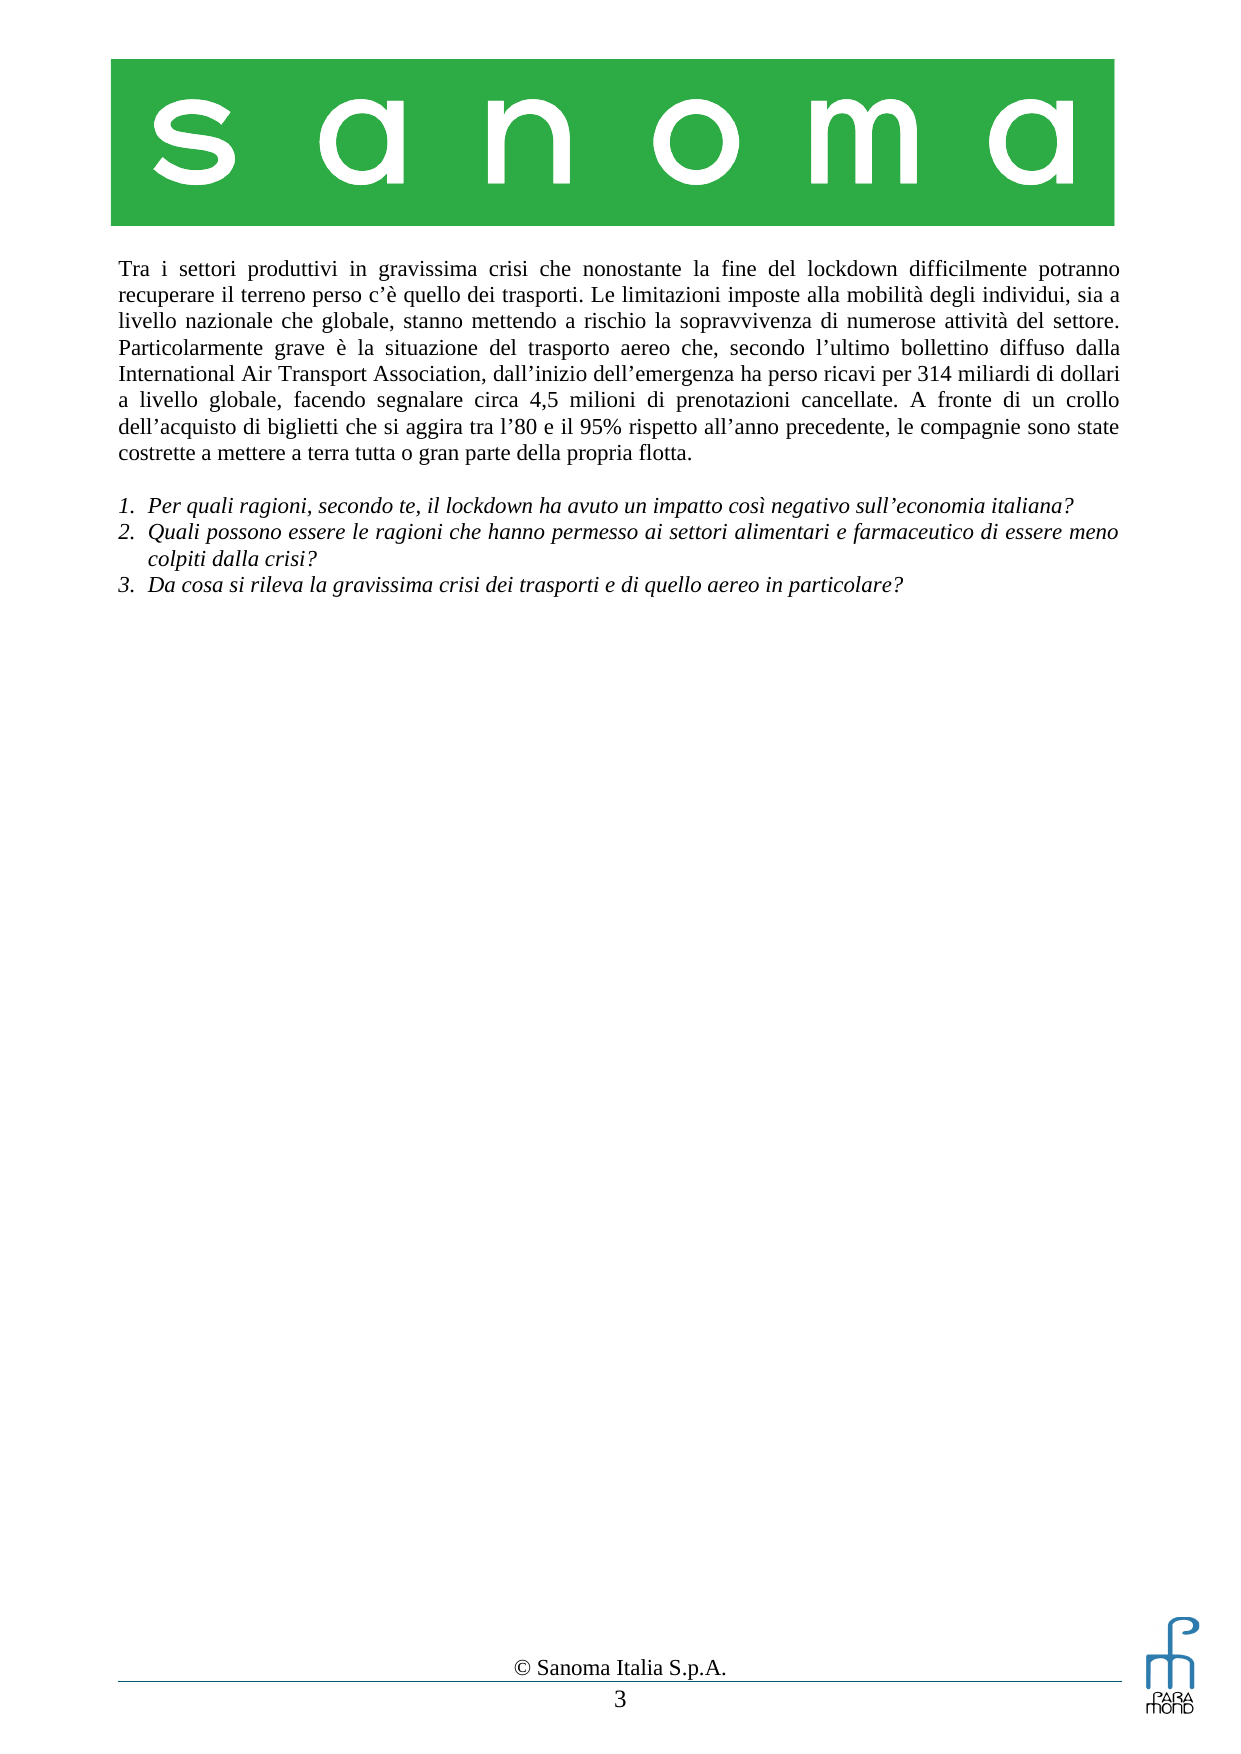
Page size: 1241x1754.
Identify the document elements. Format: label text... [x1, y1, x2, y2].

list Per quali ragioni, secondo te, il lockdown ha avuto un impatto così negativo sull’economia italiana? [118, 492, 1122, 518]
text Tra i settori produttivi in gravissima crisi che nonostante la fine del lockdown difficilmente potranno recuperare il terreno perso c’è quello dei trasporti. Le limitazioni imposte alla mobilità degli individui, sia a livello nazionale che globale, stanno mettendo a rischio la sopravvivenza di numerose attività del settore. Particolarmente grave è la situazione del trasporto aereo che, secondo l’ultimo bollettino diffuso dalla International Air Transport Association, dall’inizio dell’emergenza ha perso ricavi per 314 miliardi di dollari a livello globale, facendo segnalare circa 4,5 milioni di prenotazioni cancellate. A fronte di un crollo dell’acquisto di biglietti che si aggira tra l’80 e il 95% rispetto all’anno precedente, le compagnie sono state costrette a mettere a terra tutta o gran parte della propria flotta. [118, 255, 1122, 466]
list Da cosa si rileva la gravissima crisi dei trasporti e di quello aereo in particolare? [118, 571, 1122, 597]
list Quali possono essere le ragioni che hanno permesso ai settori alimentari e farmaceutico di essere meno colpiti dalla crisi? [118, 518, 1122, 571]
picture [110, 59, 1115, 226]
picture [1146, 1617, 1200, 1714]
